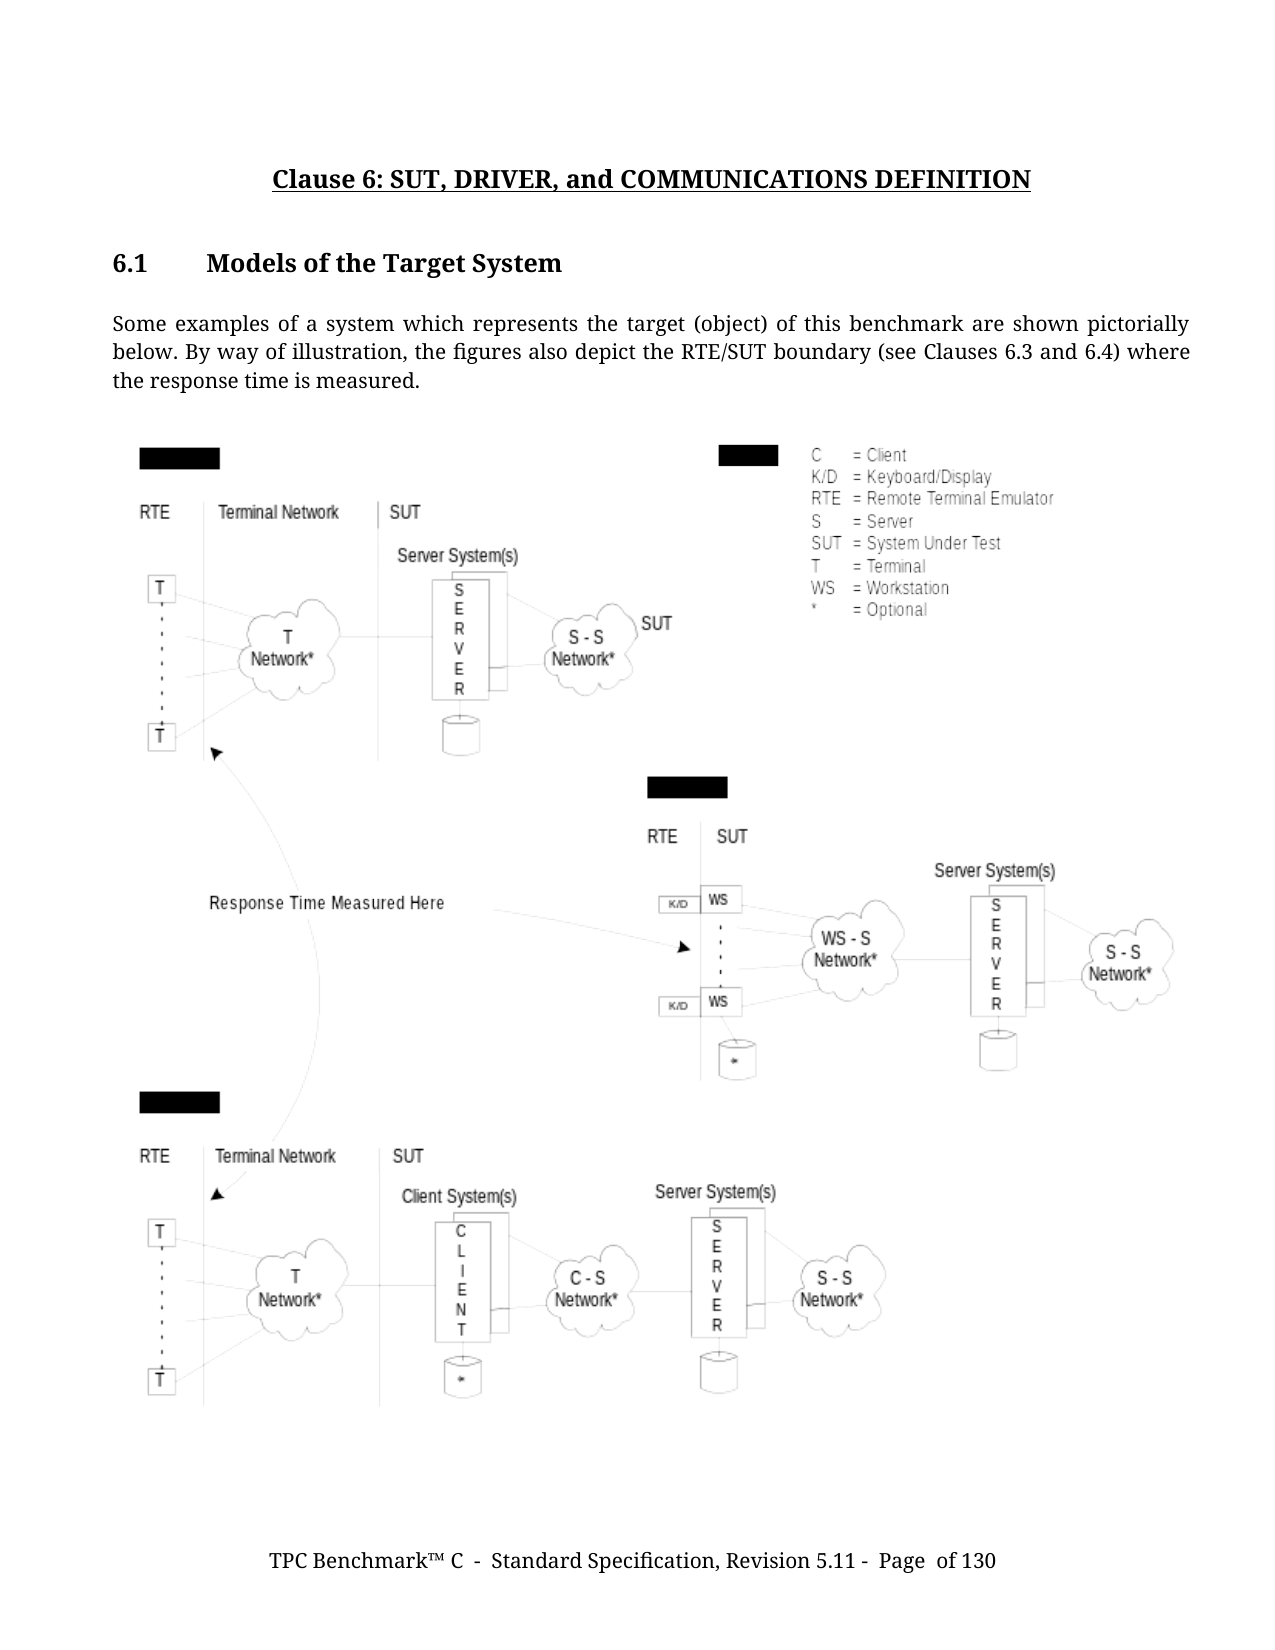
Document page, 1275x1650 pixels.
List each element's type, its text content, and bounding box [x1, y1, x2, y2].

title Clause 6: SUT, DRIVER, and COMMUNICATIONS DEFINITION [112, 162, 1191, 196]
text Some examples of a system which represents the target (object) of this benchmark are shown pictorially below. By way of illustration, the figures also depict the RTE/SUT boundary (see Clauses 6.3 and 6.4) where the response time is measured. [112, 309, 1191, 394]
text 6.1 Models of the Target System [112, 246, 1191, 280]
